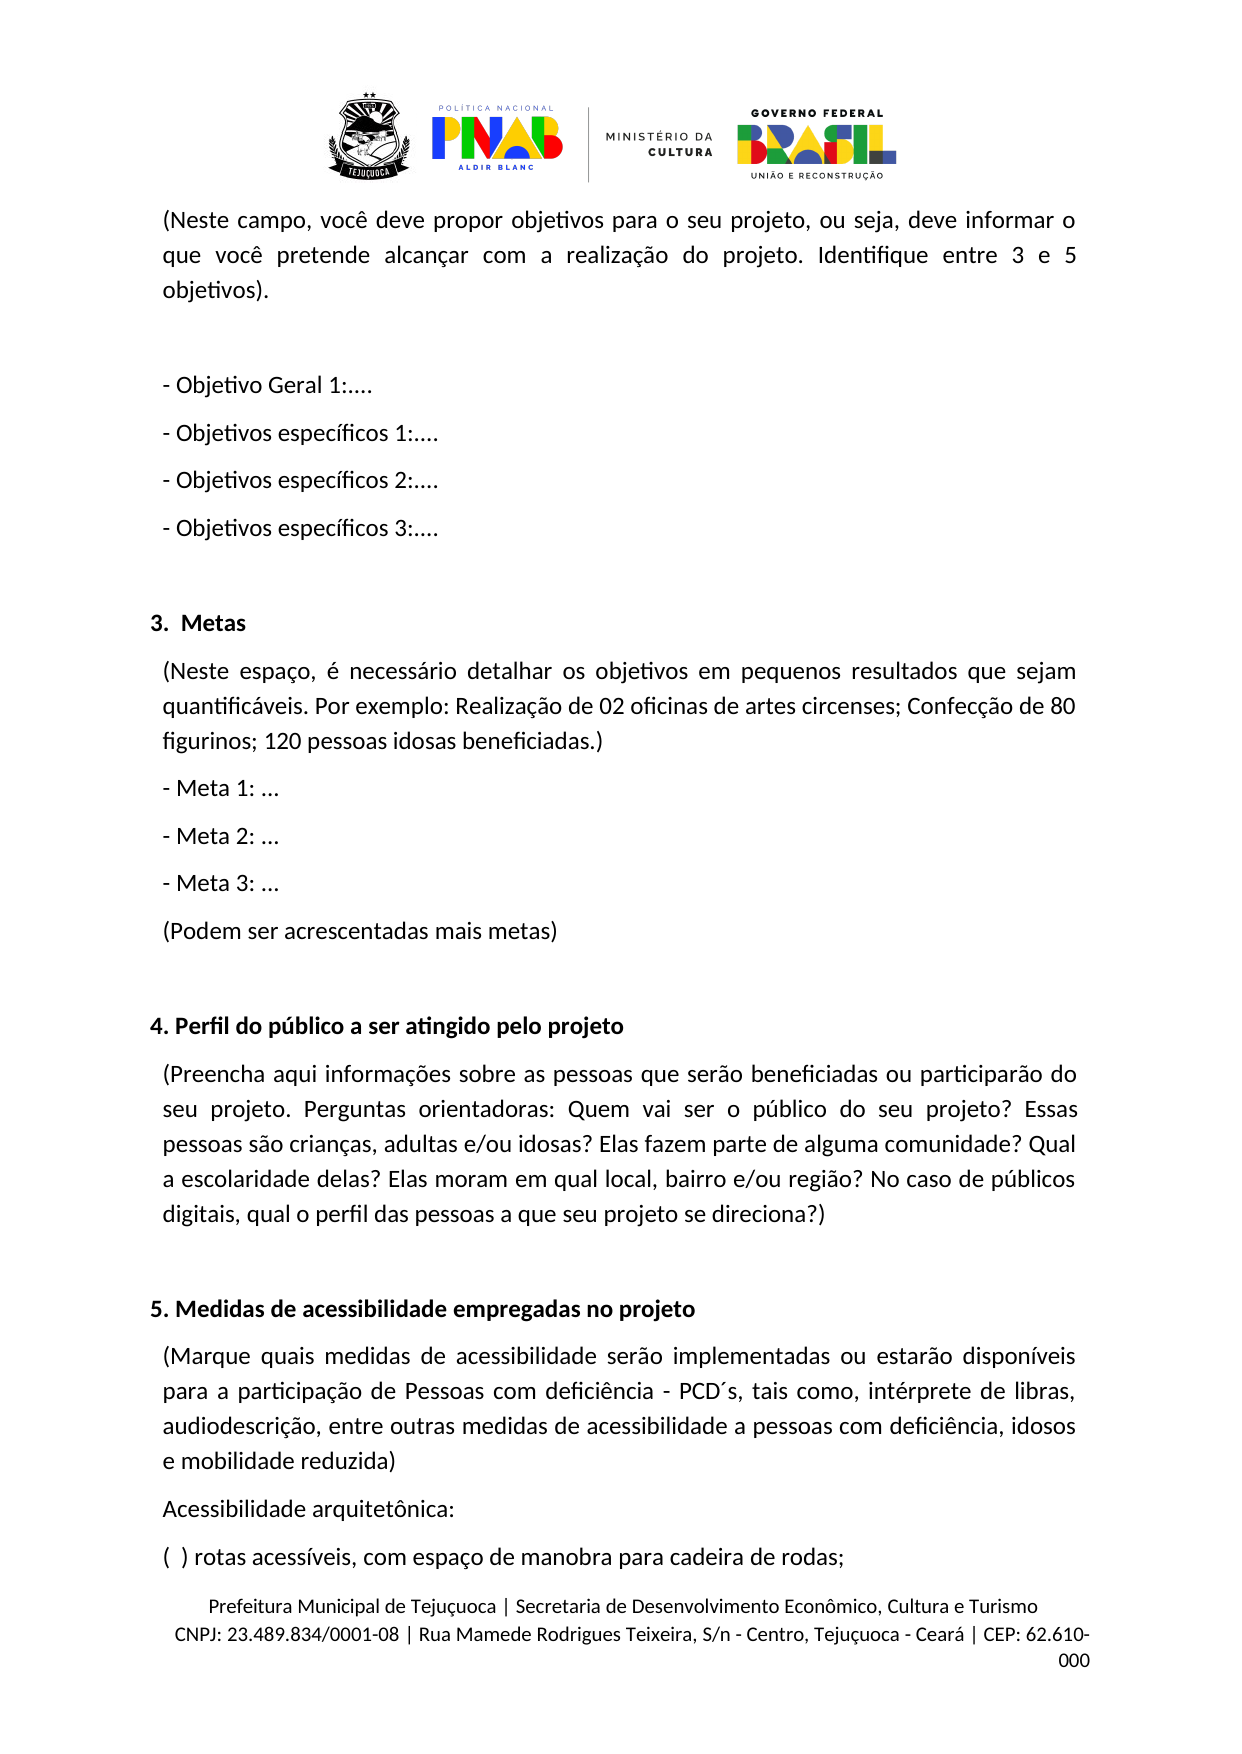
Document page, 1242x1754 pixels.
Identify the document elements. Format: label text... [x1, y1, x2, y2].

text (Podem ser acrescentadas mais metas) [162, 915, 1089, 946]
text (Preencha aqui informações sobre as pessoas que serão beneficiadas ou participarão do seu projeto. Perguntas orientadoras: Quem vai ser o público do seu projeto? Essas pessoas são crianças, adultas e/ou idosas? Elas fazem parte de alguma comunidade? Qual a escolaridade delas? Elas moram em qual local, bairro e/ou região? No caso de públicos digitais, qual o perfil das pessoas a que seu projeto se direciona?) [162, 1058, 1078, 1228]
text - Meta 3: ... [162, 867, 1089, 898]
subtitle Perfil do público a ser atingido pelo projeto [150, 1010, 1089, 1041]
text Acessibilidade arquitetônica: [162, 1493, 1089, 1523]
subtitle Metas [150, 607, 1089, 638]
text (Marque quais medidas de acessibilidade serão implementadas ou estarão disponíveis para a participação de Pessoas com deficiência - PCD´s, tais como, intérprete de libras, audiodescrição, entre outras medidas de acessibilidade a pessoas com deficiência, idosos e mobilidade reduzida) [162, 1341, 1077, 1476]
list Objetivos específicos 1:.... [162, 417, 1089, 447]
text ( ) rotas acessíveis, com espaço de manobra para cadeira de rodas; [162, 1541, 1089, 1571]
picture [578, 90, 918, 196]
list Objetivo Geral 1:.... [162, 369, 1089, 400]
picture [422, 78, 573, 196]
list Objetivos específicos 2:.... [162, 464, 1089, 495]
text - Meta 1: ... [162, 772, 1089, 803]
text (Neste espaço, é necessário detalhar os objetivos em pequenos resultados que sejam quantificáveis. Por exemplo: Realização de 02 oficinas de artes circenses; Confecção de 80 figurinos; 120 pessoas idosas beneficiadas.) [162, 655, 1077, 755]
subtitle Medidas de acessibilidade empregadas no projeto [150, 1293, 1089, 1323]
picture [323, 85, 417, 183]
text - Meta 2: ... [162, 820, 1089, 850]
text (Neste campo, você deve propor objetivos para o seu projeto, ou seja, deve informar o que você pretende alcançar com a realização do projeto. Identifique entre 3 e 5 objetivos). [162, 204, 1077, 304]
list Objetivos específicos 3:.... [162, 512, 1089, 542]
